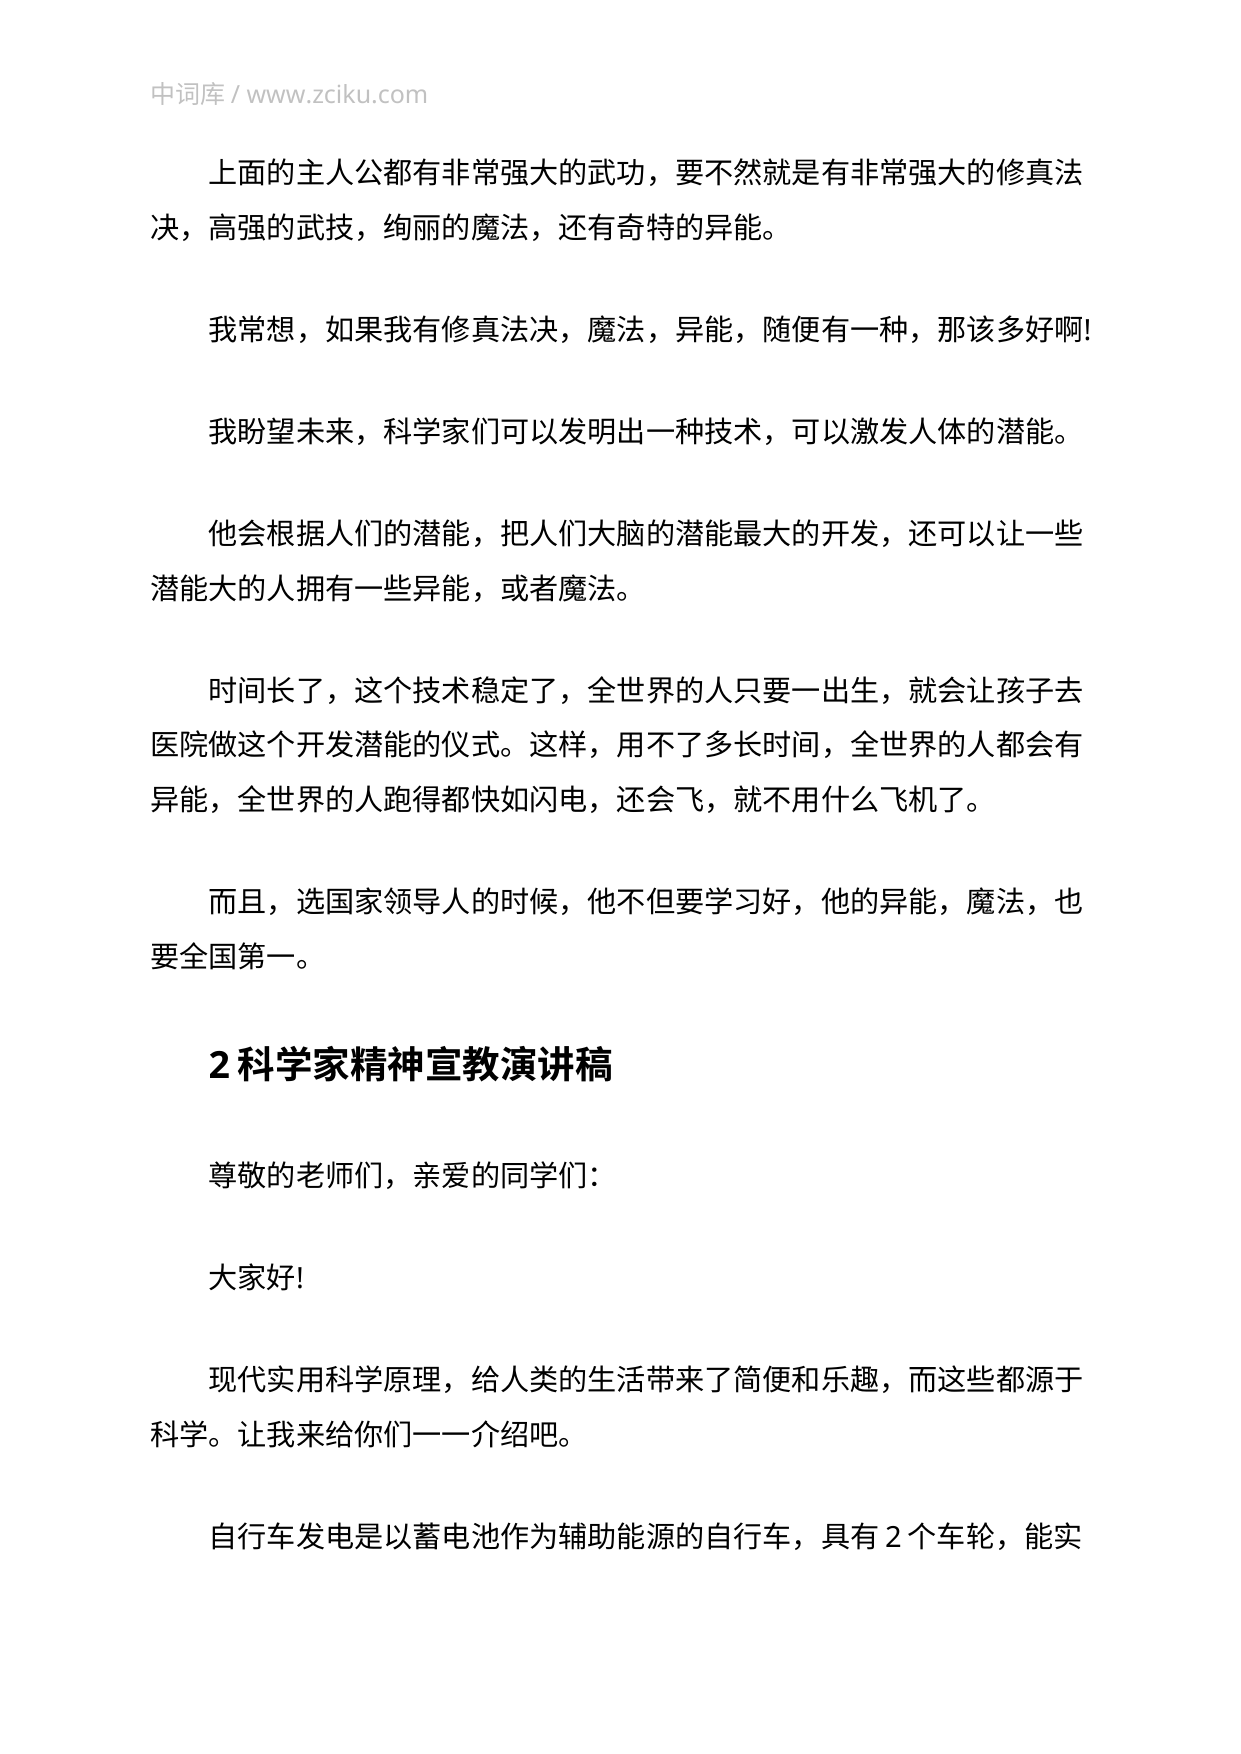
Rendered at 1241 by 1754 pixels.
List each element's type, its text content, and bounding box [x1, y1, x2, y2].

text 现代实用科学原理，给人类的生活带来了简便和乐趣，而这些都源于科学。让我来给你们一一介绍吧。 [150, 1357, 1090, 1454]
text 尊敬的老师们，亲爱的同学们： [150, 1153, 1090, 1195]
text 上面的主人公都有非常强大的武功，要不然就是有非常强大的修真法决，高强的武技，绚丽的魔法，还有奇特的异能。 [150, 150, 1090, 247]
text 2科学家精神宣教演讲稿 [150, 1035, 1090, 1090]
text 我常想，如果我有修真法决，魔法，异能，随便有一种，那该多好啊! [150, 307, 1090, 349]
text 而且，选国家领导人的时候，他不但要学习好，他的异能，魔法，也要全国第一。 [150, 879, 1090, 976]
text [150, 1513, 1090, 1556]
text 大家好! [150, 1255, 1090, 1297]
text 时间长了，这个技术稳定了，全世界的人只要一出生，就会让孩子去医院做这个开发潜能的仪式。这样，用不了多长时间，全世界的人都会有异能，全世界的人跑得都快如闪电，还会飞，就不用什么飞机了。 [150, 667, 1090, 819]
text 我盼望未来，科学家们可以发明出一种技术，可以激发人体的潜能。 [150, 409, 1090, 451]
text 他会根据人们的潜能，把人们大脑的潜能最大的开发，还可以让一些潜能大的人拥有一些异能，或者魔法。 [150, 510, 1090, 608]
